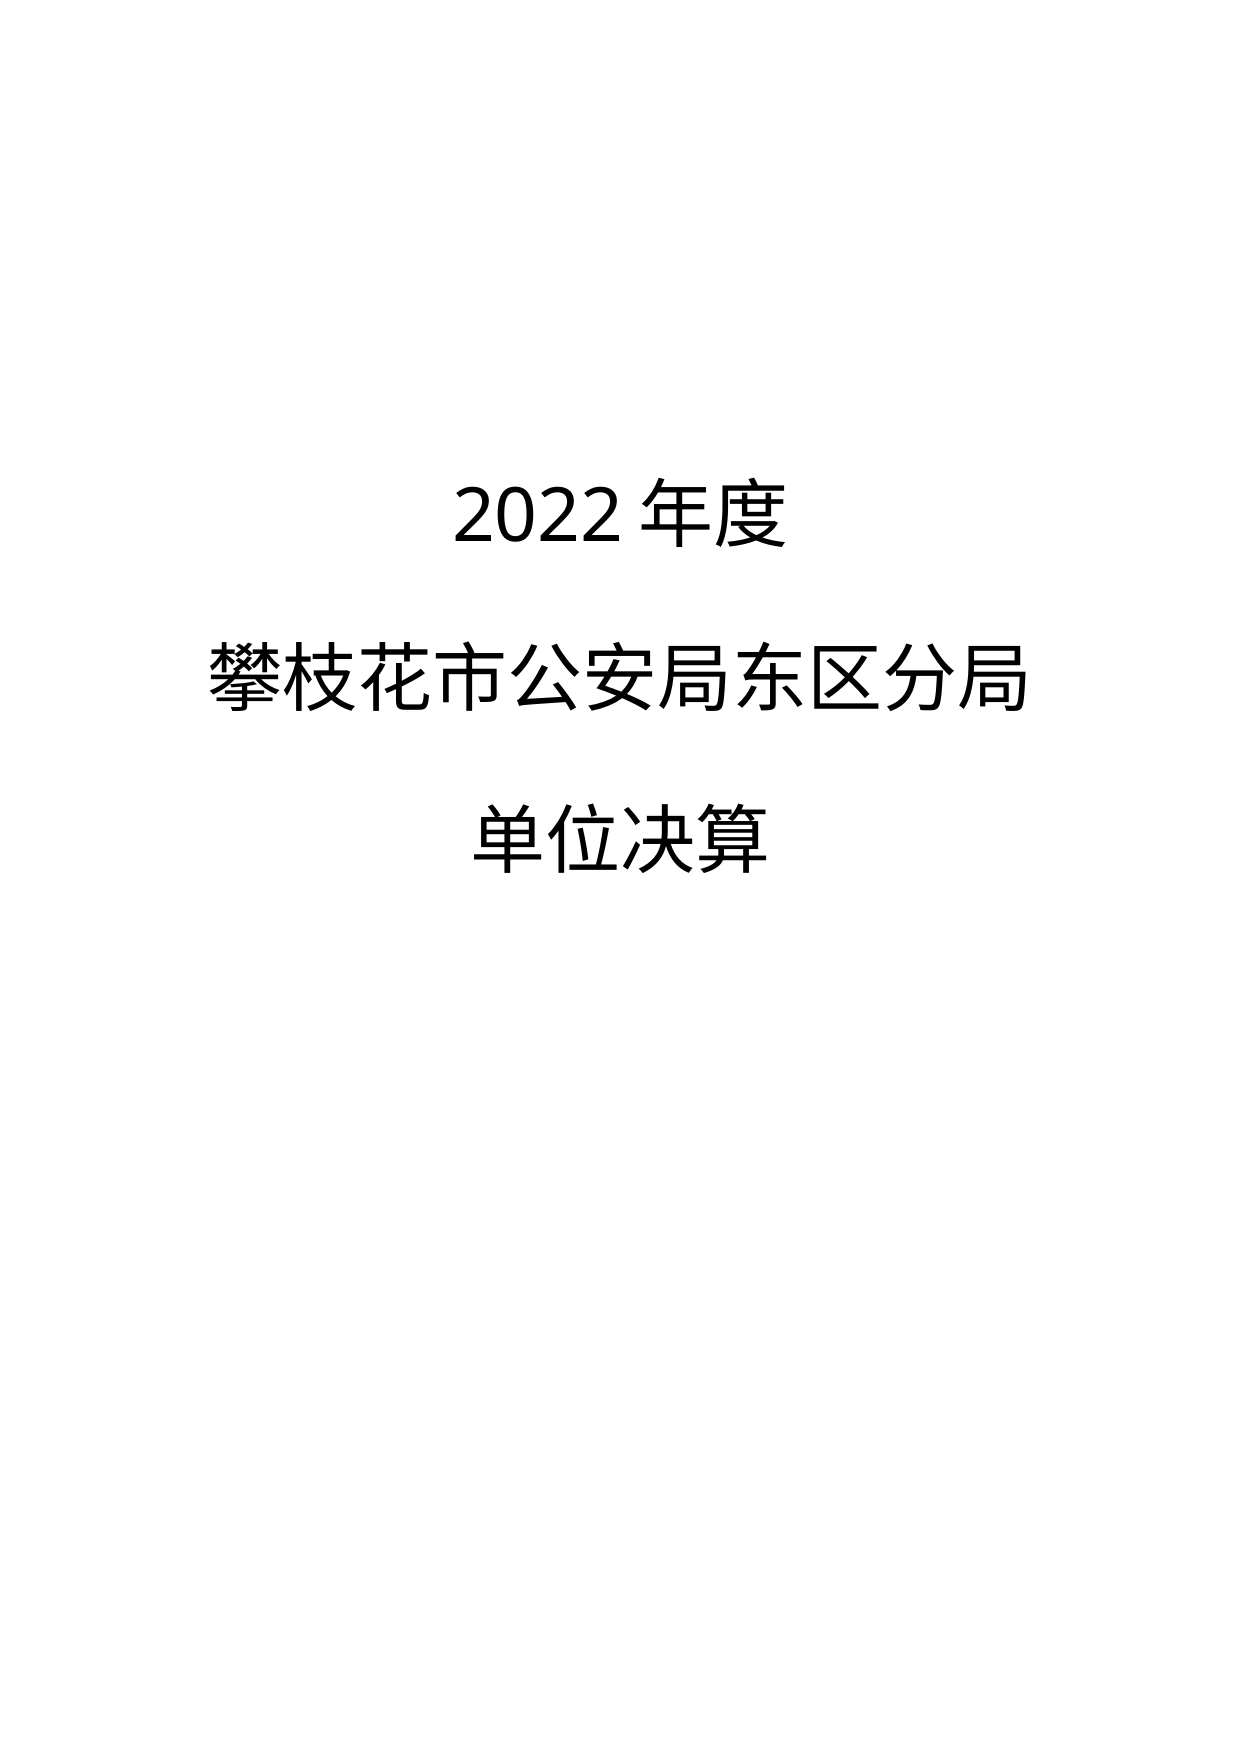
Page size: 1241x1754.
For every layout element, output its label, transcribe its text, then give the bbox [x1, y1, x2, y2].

text 攀枝花市公安局东区分局单位决算 [187, 618, 1053, 889]
text 2022年度 [187, 454, 1053, 563]
